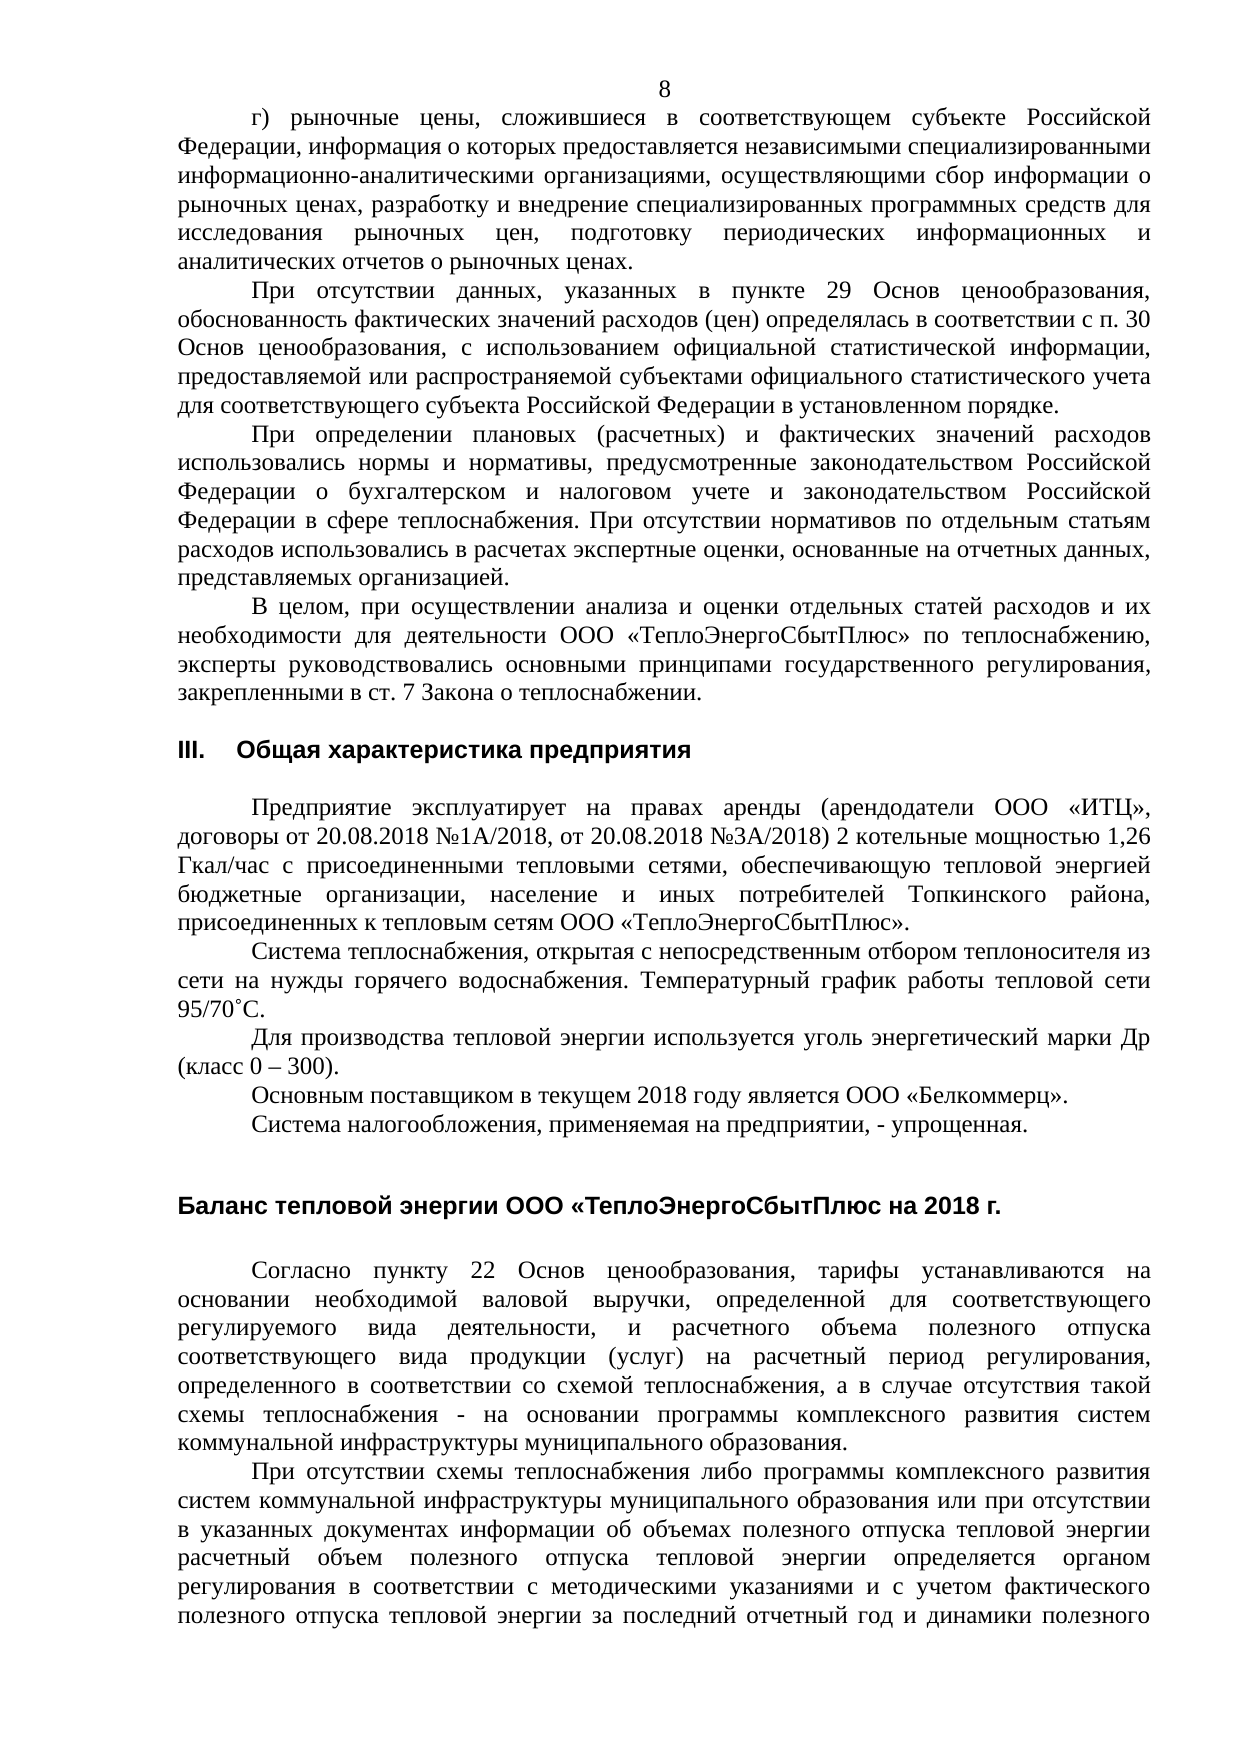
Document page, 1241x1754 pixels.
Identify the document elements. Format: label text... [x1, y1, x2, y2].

text Основным поставщиком в текущем 2018 году является ООО «Белкоммерц». [177, 1080, 1152, 1109]
text При определении плановых (расчетных) и фактических значений расходов использовались нормы и нормативы, предусмотренные законодательством Российской Федерации о бухгалтерском и налоговом учете и законодательством Российской Федерации в сфере теплоснабжения. При отсутствии нормативов по отдельным статьям расходов использовались в расчетах экспертные оценки, основанные на отчетных данных, представляемых организацией. [177, 419, 1152, 591]
text Для производства тепловой энергии используется уголь энергетический марки Др (класс 0 – 300). [177, 1022, 1152, 1080]
text Система теплоснабжения, открытая с непосредственным отбором теплоносителя из сети на нужды горячего водоснабжения. Температурный график работы тепловой сети 95/70˚С. [177, 936, 1152, 1022]
text г) рыночные цены, сложившиеся в соответствующем субъекте Российской Федерации, информация о которых предоставляется независимыми специализированными информационно-аналитическими организациями, осуществляющими сбор информации о рыночных ценах, разработку и внедрение специализированных программных средств для исследования рыночных цен, подготовку периодических информационных и аналитических отчетов о рыночных ценах. [177, 102, 1152, 275]
text При отсутствии данных, указанных в пункте 29 Основ ценообразования, обоснованность фактических значений расходов (цен) определялась в соответствии с п. 30 Основ ценообразования, с использованием официальной статистической информации, предоставляемой или распространяемой субъектами официального статистического учета для соответствующего субъекта Российской Федерации в установленном порядке. [177, 275, 1152, 419]
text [177, 1456, 1152, 1629]
text Предприятие эксплуатирует на правах аренды (арендодатели ООО «ИТЦ», договоры от 20.08.2018 №1А/2018, от 20.08.2018 №3А/2018) 2 котельные мощностью 1,26 Гкал/час с присоединенными тепловыми сетями, обеспечивающую тепловой энергией бюджетные организации, население и иных потребителей Топкинского района, присоединенных к тепловым сетям ООО «ТеплоЭнергоСбытПлюс». [177, 792, 1152, 936]
subtitle Общая характеристика предприятия [177, 735, 1152, 764]
text Согласно пункту 22 Основ ценообразования, тарифы устанавливаются на основании необходимой валовой выручки, определенной для соответствующего регулируемого вида деятельности, и расчетного объема полезного отпуска соответствующего вида продукции (услуг) на расчетный период регулирования, определенного в соответствии со схемой теплоснабжения, а в случае отсутствия такой схемы теплоснабжения - на основании программы комплексного развития систем коммунальной инфраструктуры муниципального образования. [177, 1255, 1152, 1456]
text В целом, при осуществлении анализа и оценки отдельных статей расходов и их необходимости для деятельности ООО «ТеплоЭнергоСбытПлюс» по теплоснабжению, эксперты руководствовались основными принципами государственного регулирования, закрепленными в ст. 7 Закона о теплоснабжении. [177, 591, 1152, 706]
subtitle Баланс тепловой энергии ООО «ТеплоЭнергоСбытПлюс на 2018 г. [177, 1191, 1152, 1220]
text Система налогообложения, применяемая на предприятии, - упрощенная. [177, 1109, 1152, 1137]
